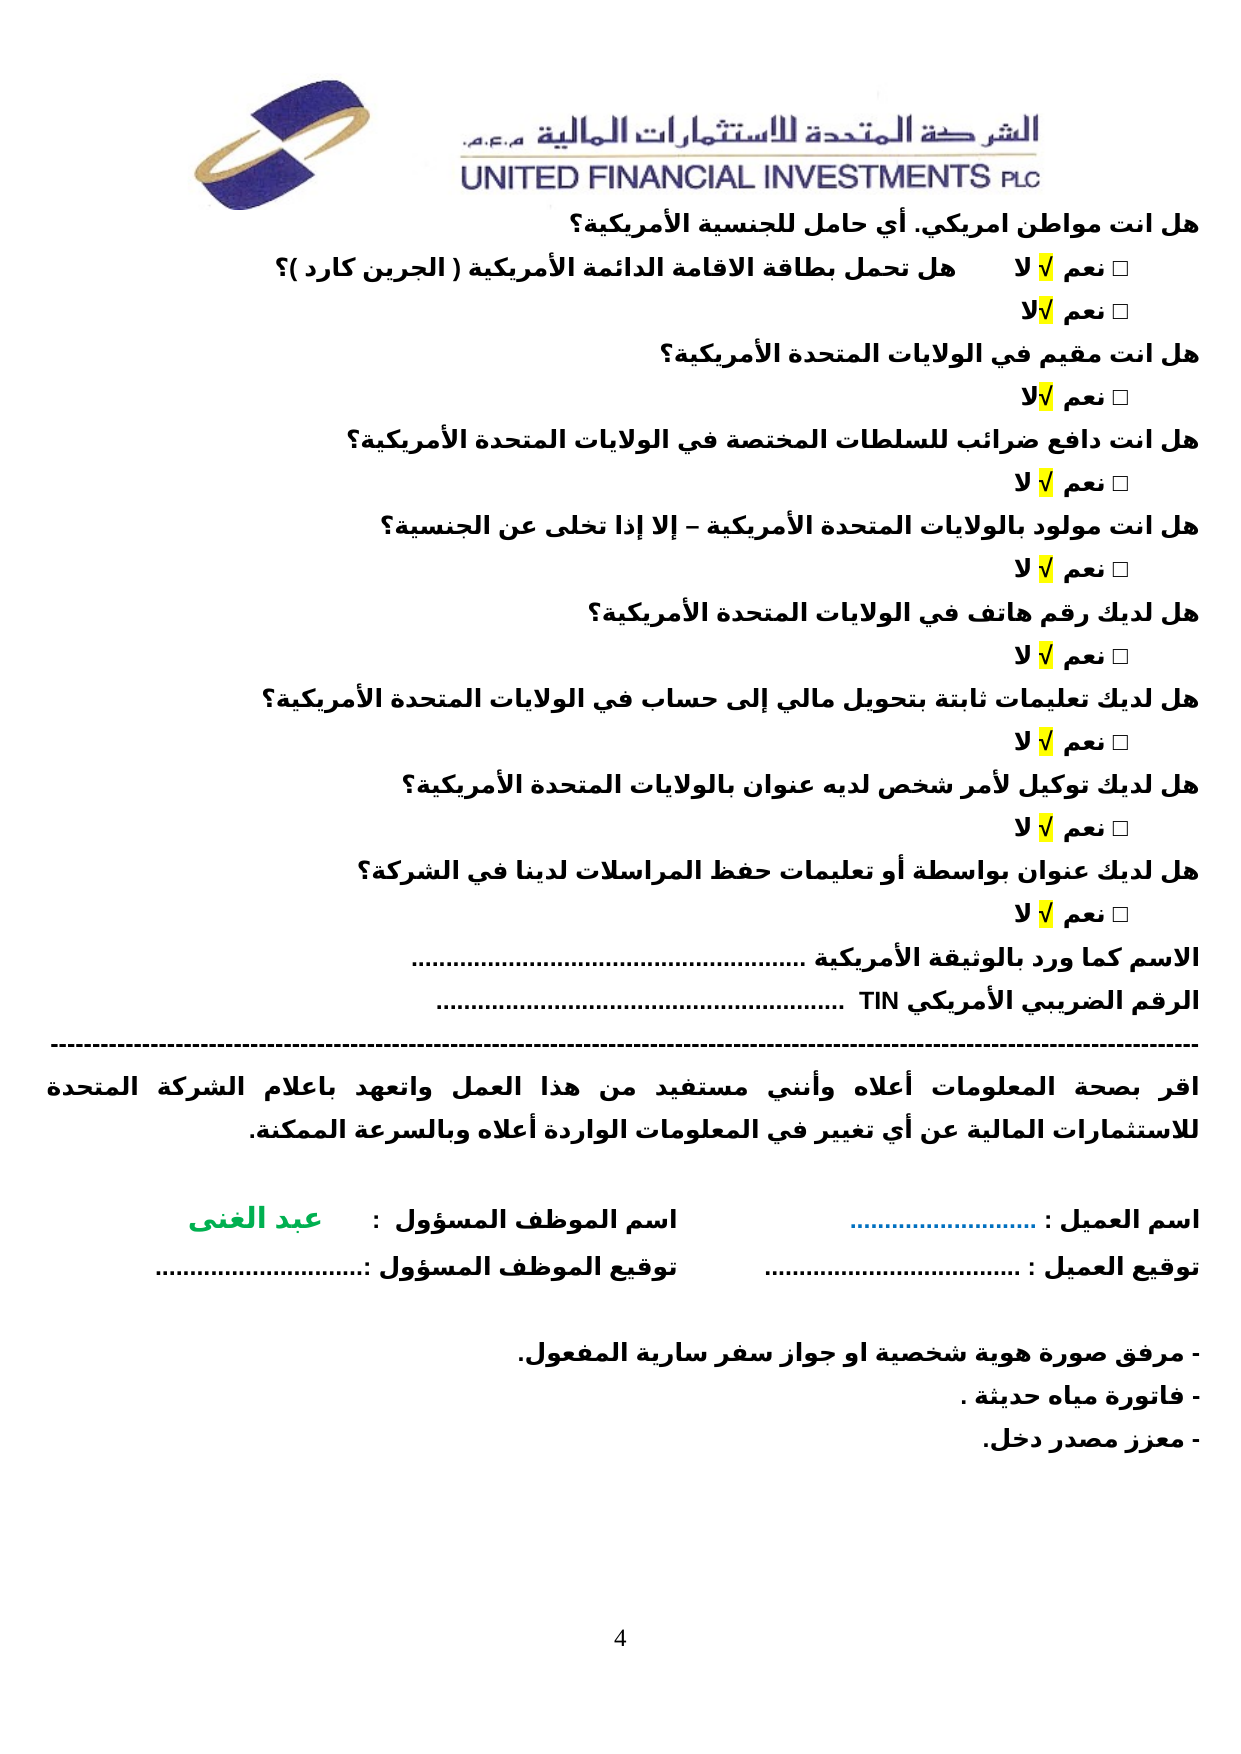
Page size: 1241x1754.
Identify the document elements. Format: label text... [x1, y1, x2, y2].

text - فاتورة مياه حديثة . [46, 1381, 1200, 1410]
text اسم العميل : ........................... اسم الموظف المسؤول : عبد الغنى [46, 1201, 1200, 1235]
text هل لديك توكيل لأمر شخص لديه عنوان بالولايات المتحدة الأمريكية؟ □ نعم √ لا [46, 770, 1200, 842]
text هل انت مقيم في الولايات المتحدة الأمريكية؟ □ نعم √لا [46, 339, 1200, 411]
text ------------------------------------------------------------------------------------------------------------------------------------------ [46, 1029, 1200, 1058]
text - معزز مصدر دخل. [46, 1424, 1200, 1453]
text هل لديك رقم هاتف في الولايات المتحدة الأمريكية؟ □ نعم √ لا [46, 598, 1200, 669]
text توقيع العميل : ..................................... توقيع الموظف المسؤول :.............................. [46, 1252, 1200, 1280]
text هل انت مولود بالولايات المتحدة الأمريكية – إلا إذا تخلى عن الجنسية؟ □ نعم √ لا [46, 511, 1200, 583]
text الاسم كما ورد بالوثيقة الأمريكية ......................................................... [46, 943, 1200, 971]
text اقر بصحة المعلومات أعلاه وأنني مستفيد من هذا العمل واتعهد باعلام الشركة المتحدة للاستثمارات المالية عن أي تغيير في المعلومات الواردة أعلاه وبالسرعة الممكنة. [46, 1072, 1200, 1144]
text هل انت مواطن امريكي. أي حامل للجنسية الأمريكية؟ □ نعم √ لا هل تحمل بطاقة الاقامة الدائمة الأمريكية ( الجرين كارد )؟ □ نعم √لا [46, 209, 1200, 324]
text هل لديك تعليمات ثابتة بتحويل مالي إلى حساب في الولايات المتحدة الأمريكية؟ □ نعم √ لا [46, 684, 1200, 756]
text - مرفق صورة هوية شخصية او جواز سفر سارية المفعول. [46, 1338, 1200, 1367]
text الرقم الضريبي الأمريكي TIN ........................................................... [46, 986, 1200, 1014]
text هل لديك عنوان بواسطة أو تعليمات حفظ المراسلات لدينا في الشركة؟ □ نعم √ لا [46, 856, 1200, 928]
picture [187, 73, 1053, 210]
text هل انت دافع ضرائب للسلطات المختصة في الولايات المتحدة الأمريكية؟ □ نعم √ لا [46, 425, 1200, 497]
